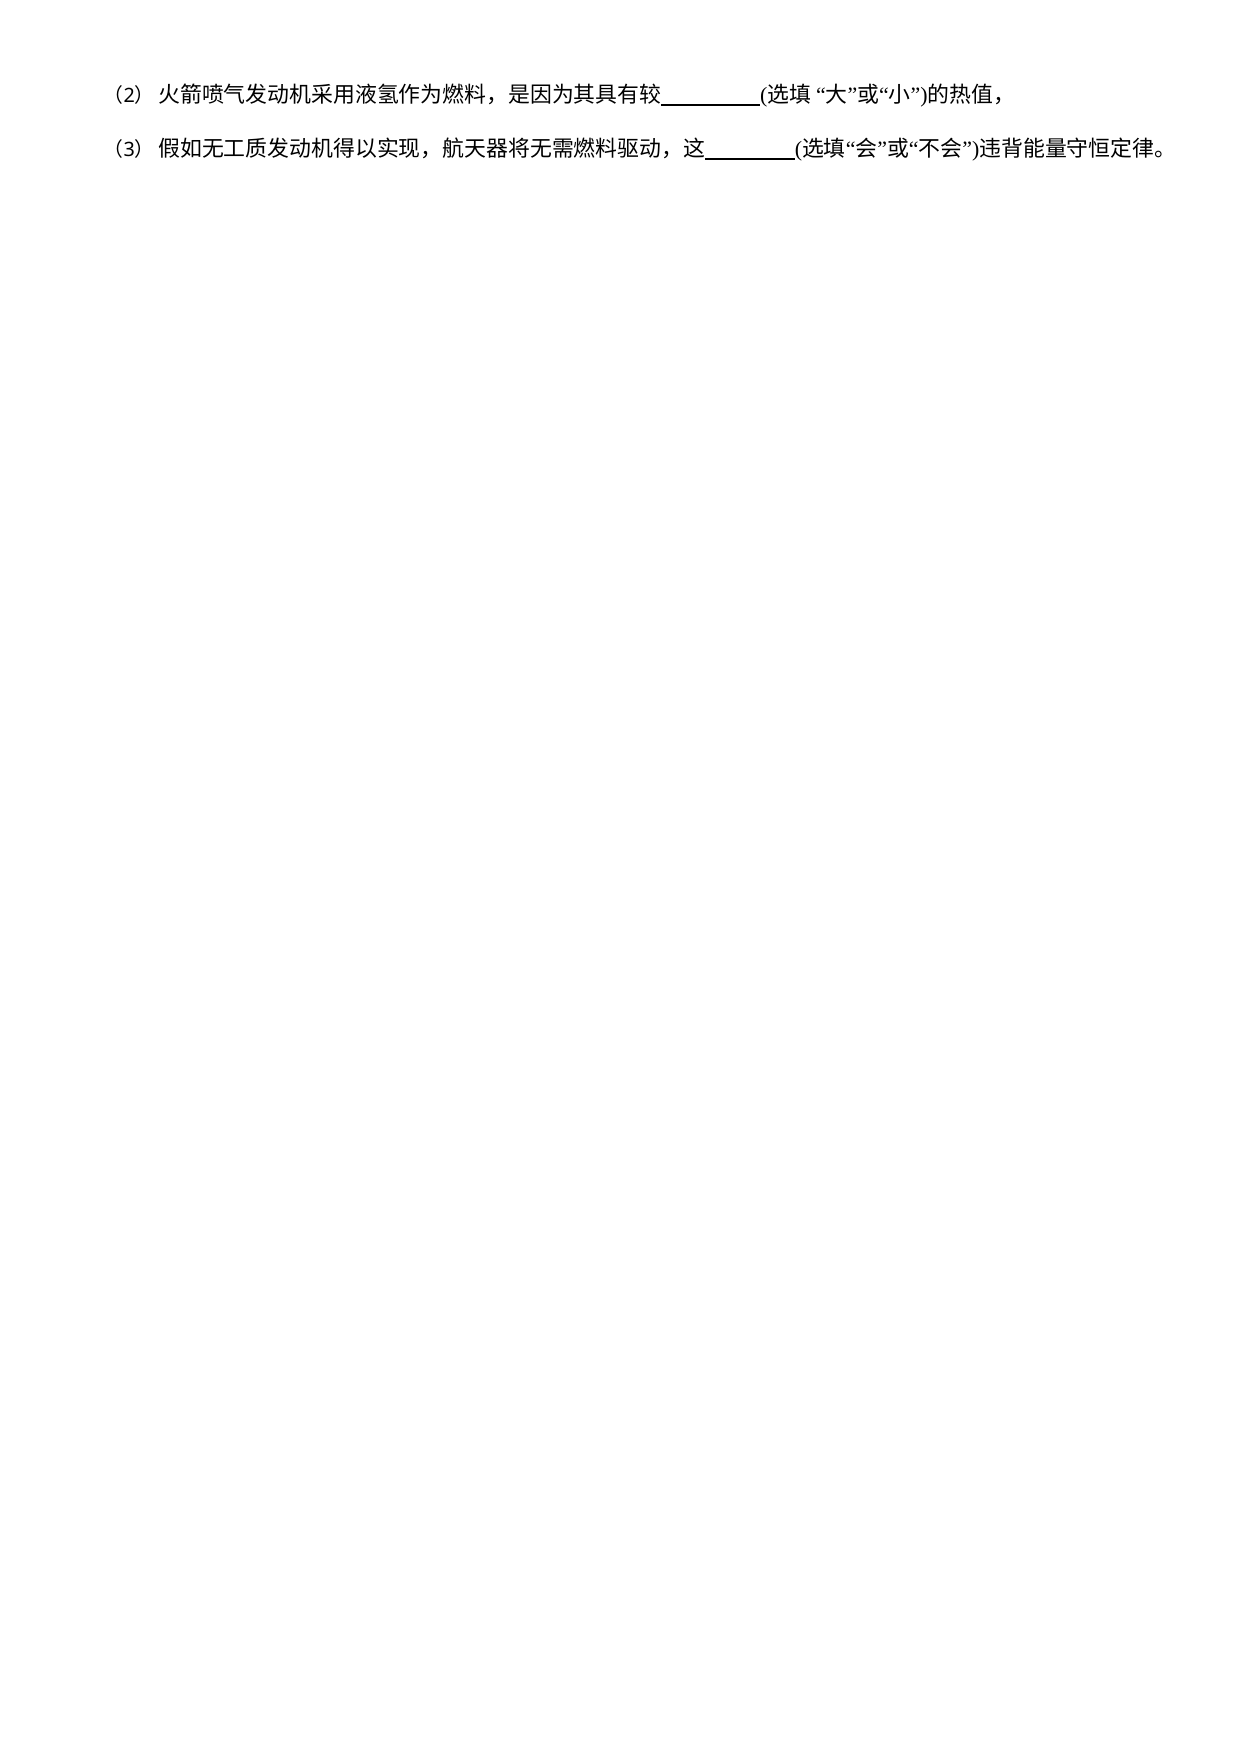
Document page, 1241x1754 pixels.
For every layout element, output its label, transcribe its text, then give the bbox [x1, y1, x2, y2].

list 火箭喷气发动机采用液氢作为燃料，是因为其具有较 (选填 “大”或“小”)的热值， [103, 77, 1190, 109]
list 假如无工质发动机得以实现，航天器将无需燃料驱动，这 (选填“会”或“不会”)违背能量守恒定律。 [103, 131, 1190, 162]
